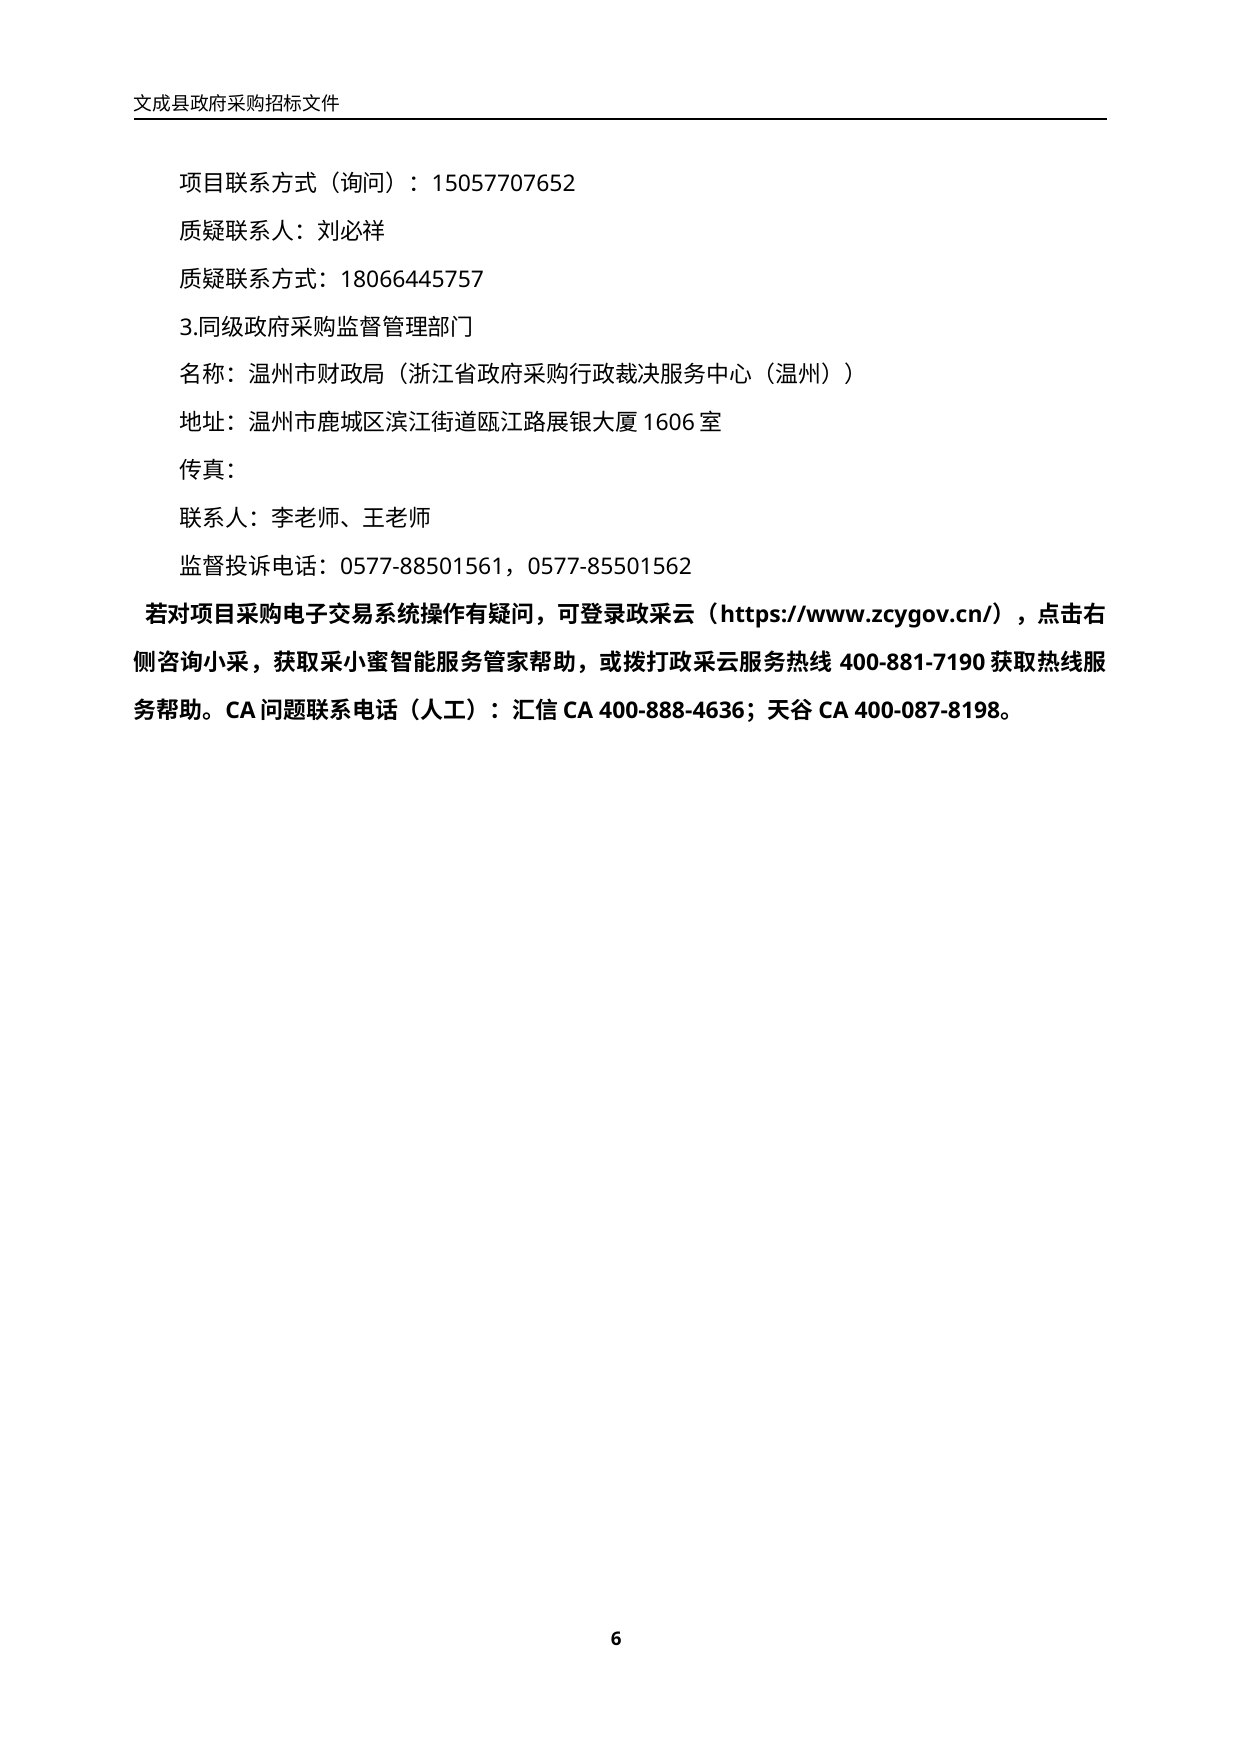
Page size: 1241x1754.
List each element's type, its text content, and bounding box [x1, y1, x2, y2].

text 质疑联系人：刘必祥 [133, 198, 1107, 246]
text 传真： [133, 437, 1107, 485]
text 3.同级政府采购监督管理部门 [133, 294, 1107, 342]
text 项目联系方式（询问）：15057707652 [133, 150, 1107, 198]
text 质疑联系方式：18066445757 [133, 246, 1107, 294]
text 监督投诉电话：0577-88501561，0577-85501562 若对项目采购电子交易系统操作有疑问，可登录政采云（https://www.zcygov.cn/），点击右侧咨询小采，获取采小蜜智能服务管家帮助，或拨打政采云服务热线400-881-7190获取热线服务帮助。CA问题联系电话（人工）：汇信CA 400-888-4636；天谷CA 400-087-8198。 [133, 533, 1107, 725]
text 联系人：李老师、王老师 [133, 485, 1107, 533]
text 名称：温州市财政局（浙江省政府采购行政裁决服务中心（温州）） [133, 342, 1107, 389]
text 地址：温州市鹿城区滨江街道瓯江路展银大厦1606室 [133, 389, 1107, 437]
